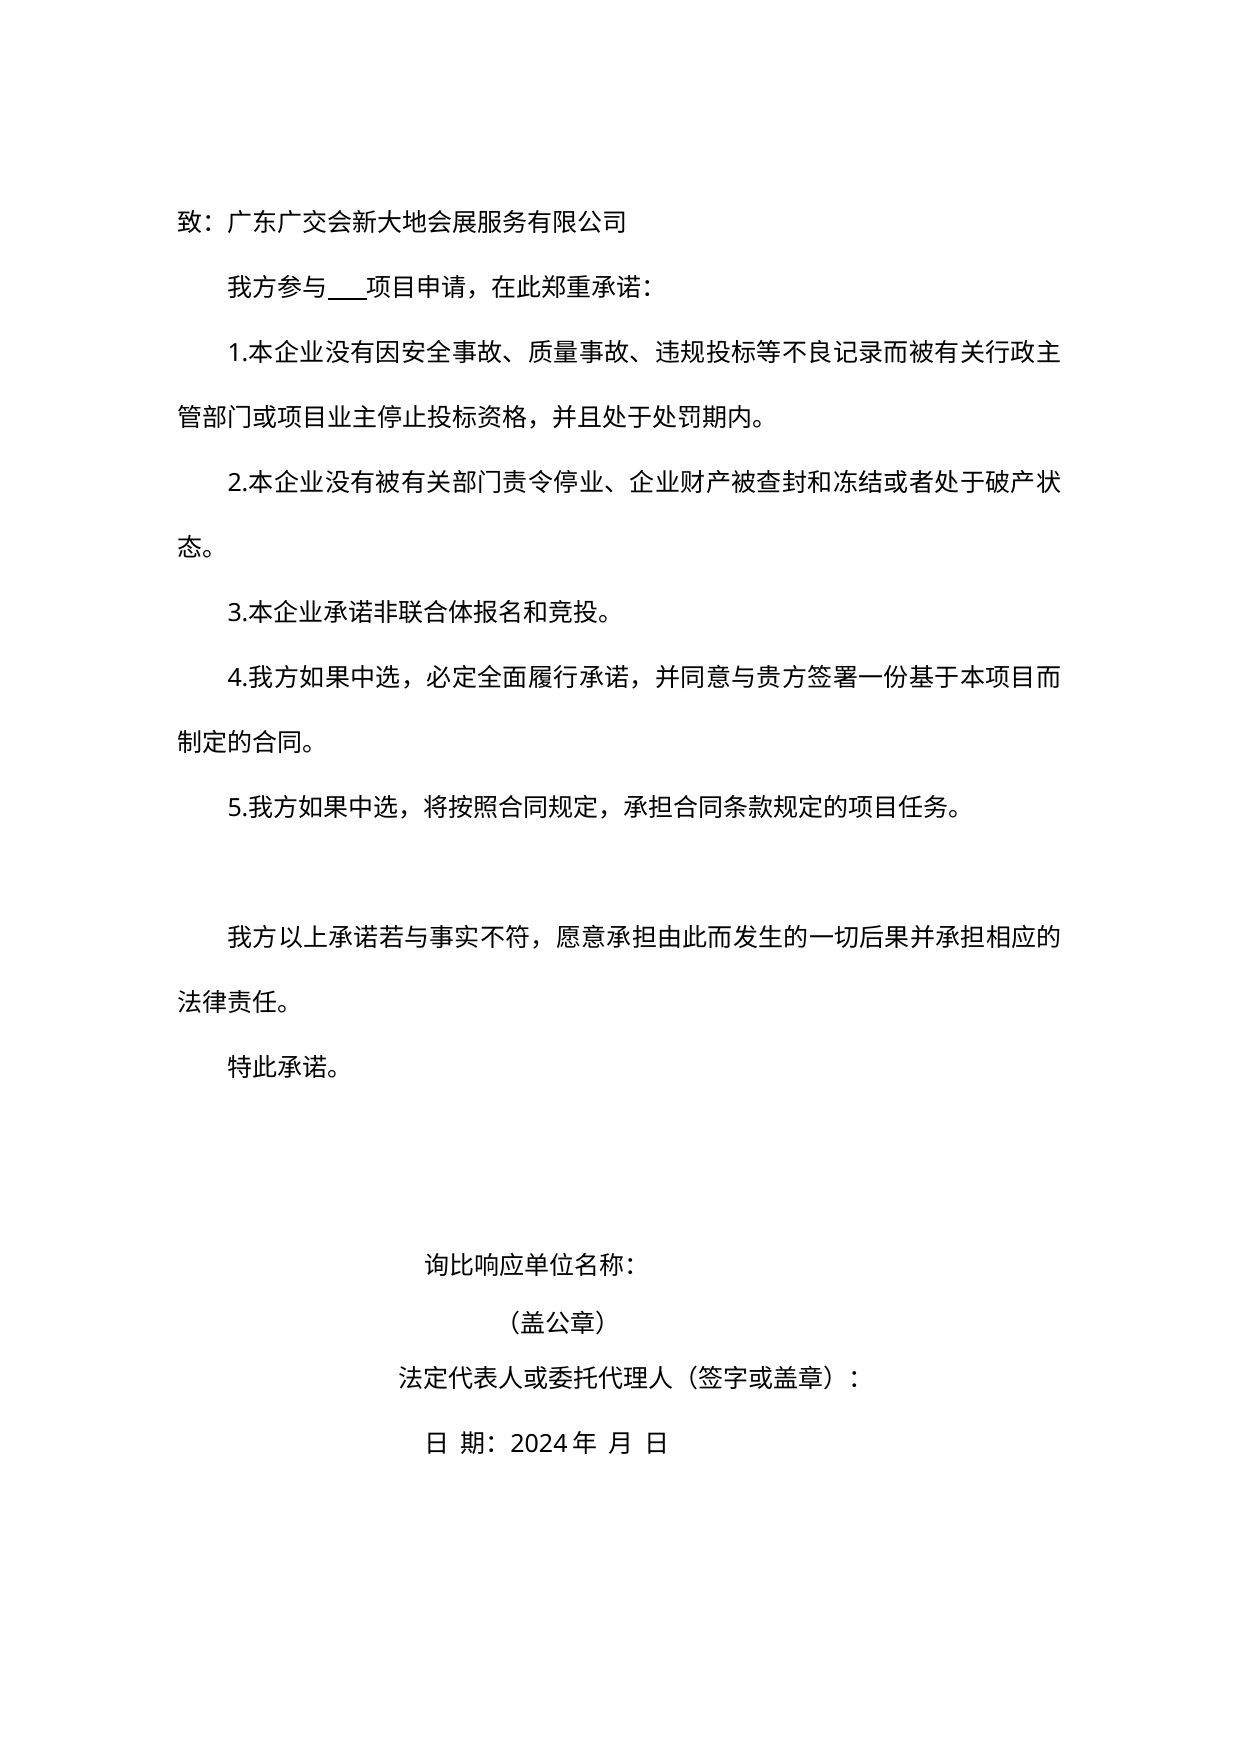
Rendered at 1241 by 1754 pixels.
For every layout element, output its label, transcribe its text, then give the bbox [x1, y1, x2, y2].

text 询比响应单位名称： [177, 1228, 1063, 1286]
text 日 期：2024年 月 日 [177, 1409, 1063, 1474]
text 特此承诺。 [177, 1033, 1063, 1098]
text 我方参与 项目申请，在此郑重承诺： [177, 253, 1063, 318]
text 我方以上承诺若与事实不符，愿意承担由此而发生的一切后果并承担相应的法律责任。 [177, 903, 1063, 1033]
text 1.本企业没有因安全事故、质量事故、违规投标等不良记录而被有关行政主管部门或项目业主停止投标资格，并且处于处罚期内。 [177, 318, 1063, 448]
text 4.我方如果中选，必定全面履行承诺，并同意与贵方签署一份基于本项目而制定的合同。 [177, 643, 1063, 773]
text 法定代表人或委托代理人（签字或盖章）： [177, 1344, 1063, 1409]
text 致：广东广交会新大地会展服务有限公司 [177, 188, 1063, 253]
text 5.我方如果中选，将按照合同规定，承担合同条款规定的项目任务。 [177, 773, 1063, 838]
text （盖公章） [177, 1286, 1063, 1344]
text 3.本企业承诺非联合体报名和竞投。 [177, 578, 1063, 643]
text 2.本企业没有被有关部门责令停业、企业财产被查封和冻结或者处于破产状态。 [177, 448, 1063, 578]
